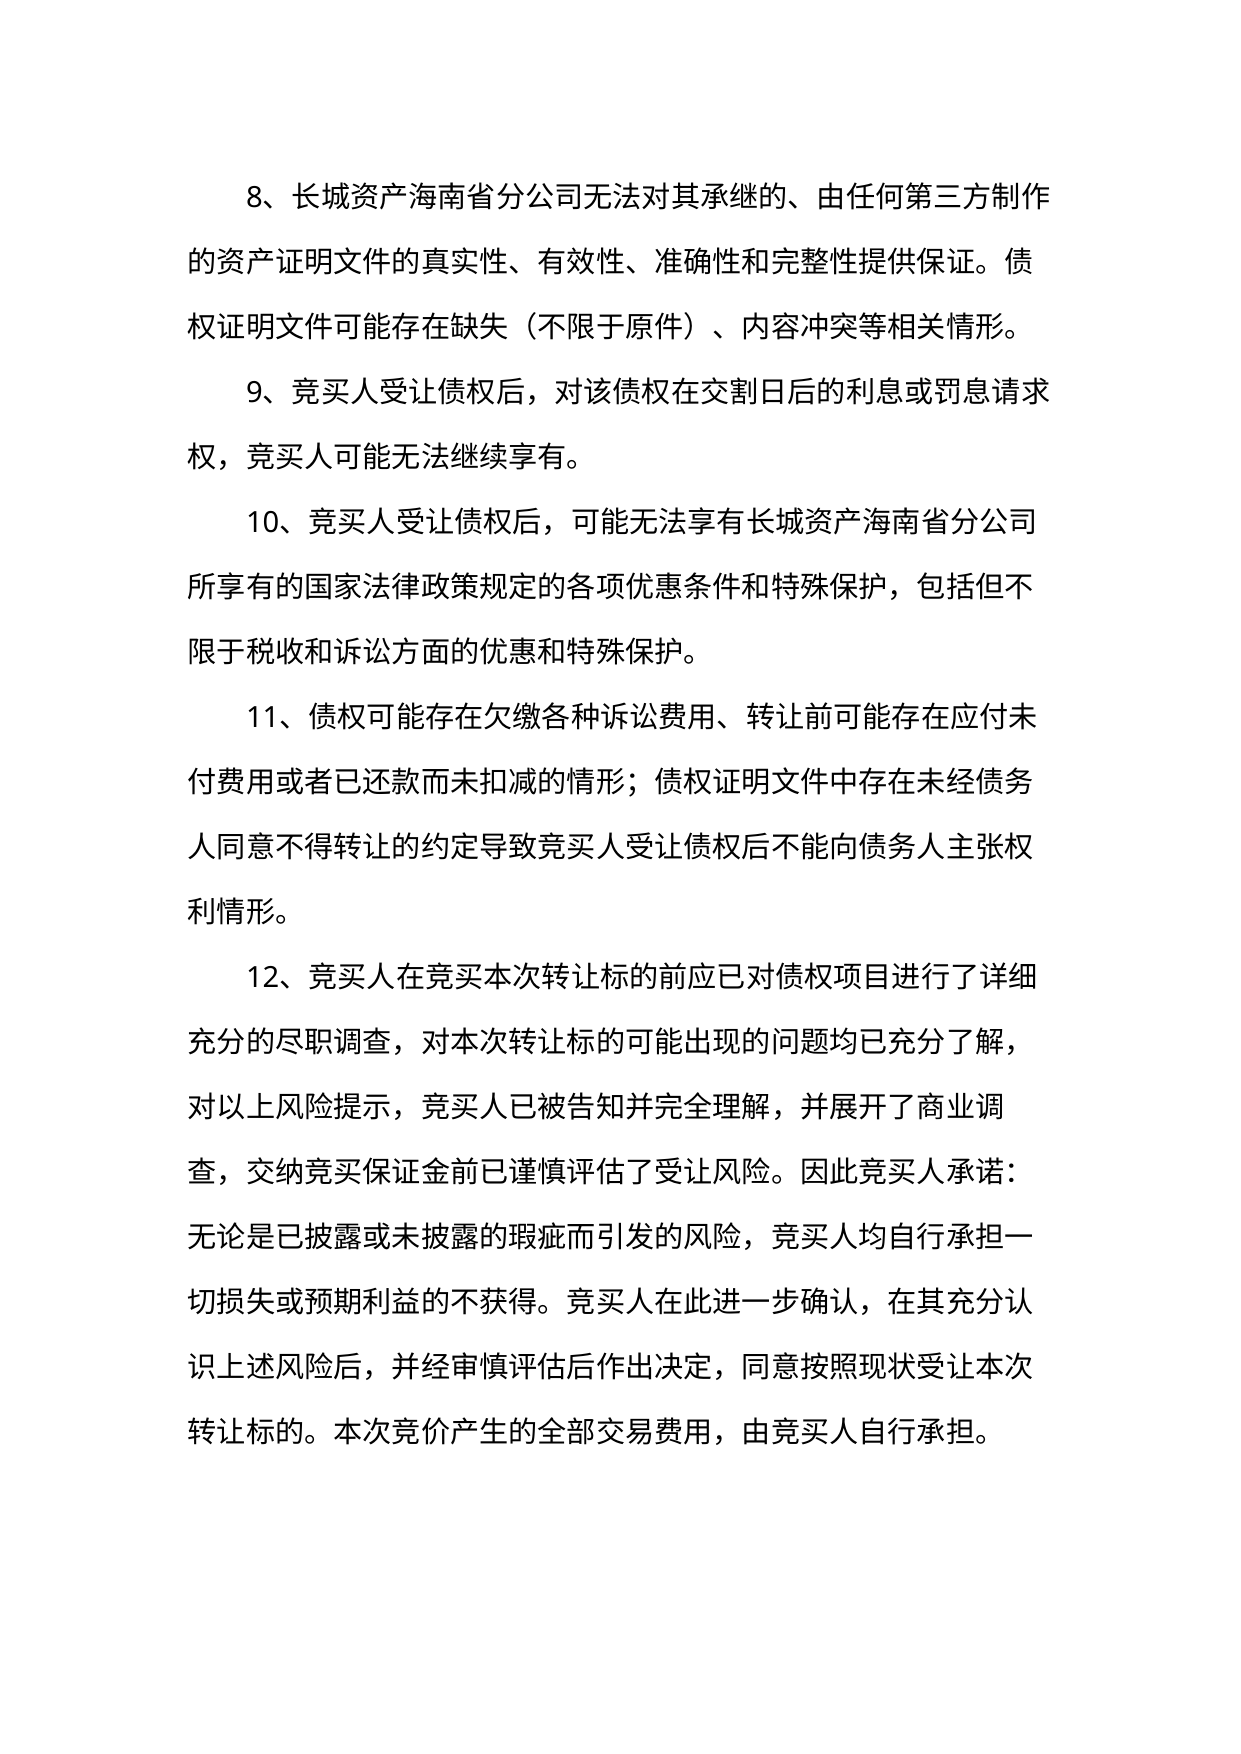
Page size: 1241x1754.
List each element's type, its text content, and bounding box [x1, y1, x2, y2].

text 9、竞买人受让债权后，对该债权在交割日后的利息或罚息请求权，竞买人可能无法继续享有。 [187, 357, 1053, 487]
text 10、竞买人受让债权后，可能无法享有长城资产海南省分公司所享有的国家法律政策规定的各项优惠条件和特殊保护，包括但不限于税收和诉讼方面的优惠和特殊保护。 [187, 487, 1053, 682]
text 8、长城资产海南省分公司无法对其承继的、由任何第三方制作的资产证明文件的真实性、有效性、准确性和完整性提供保证。债权证明文件可能存在缺失（不限于原件）、内容冲突等相关情形。 [187, 162, 1053, 357]
text 12、竞买人在竞买本次转让标的前应已对债权项目进行了详细充分的尽职调查，对本次转让标的可能出现的问题均已充分了解，对以上风险提示，竞买人已被告知并完全理解，并展开了商业调查，交纳竞买保证金前已谨慎评估了受让风险。因此竞买人承诺：无论是已披露或未披露的瑕疵而引发的风险，竞买人均自行承担一切损失或预期利益的不获得。竞买人在此进一步确认，在其充分认识上述风险后，并经审慎评估后作出决定，同意按照现状受让本次转让标的。本次竞价产生的全部交易费用，由竞买人自行承担。 [187, 942, 1053, 1462]
text 11、债权可能存在欠缴各种诉讼费用、转让前可能存在应付未付费用或者已还款而未扣减的情形；债权证明文件中存在未经债务人同意不得转让的约定导致竞买人受让债权后不能向债务人主张权利情形。 [187, 682, 1053, 942]
